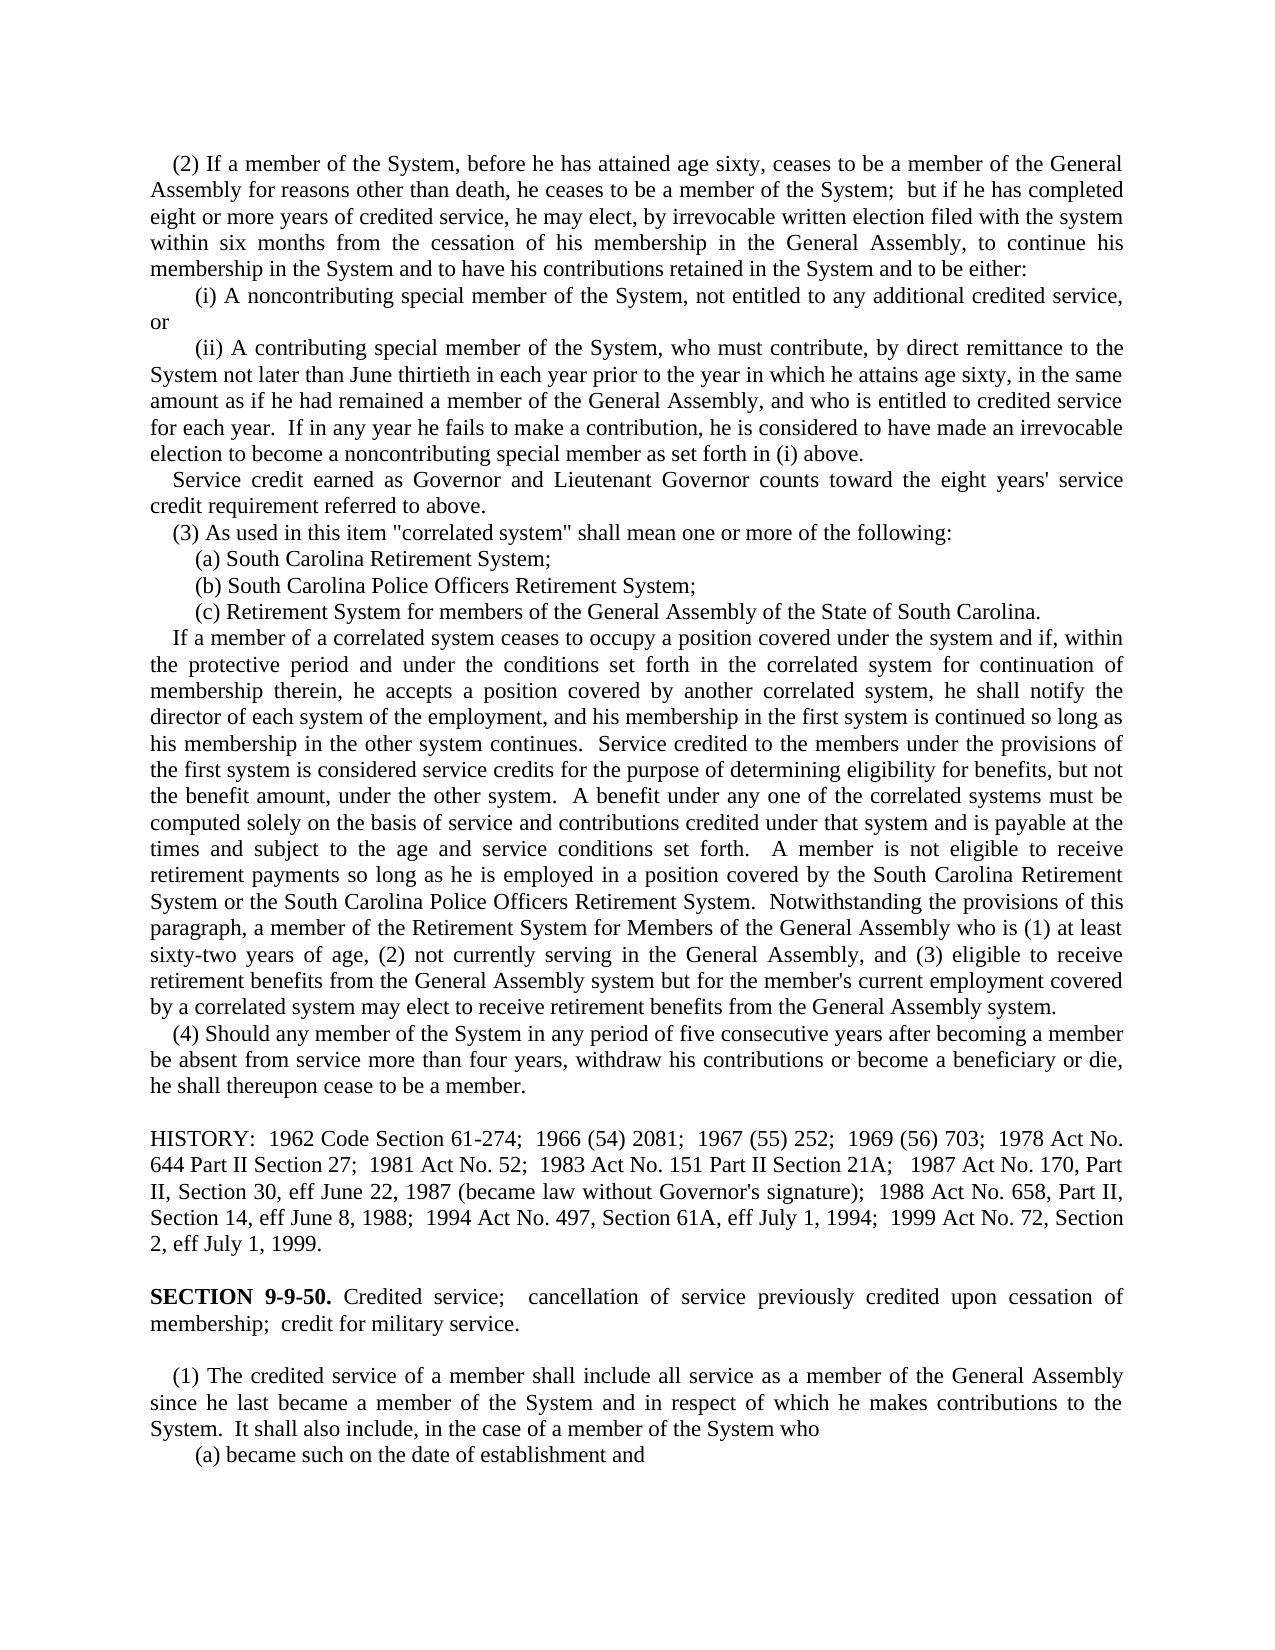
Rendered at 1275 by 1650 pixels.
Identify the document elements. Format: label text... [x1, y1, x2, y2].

text HISTORY: 1962 Code Section 61-274; 1966 (54) 2081; 1967 (55) 252; 1969 (56) 703; 1978 Act No. 644 Part II Section 27; 1981 Act No. 52; 1983 Act No. 151 Part II Section 21A; 1987 Act No. 170, Part II, Section 30, eff June 22, 1987 (became law without Governor's signature); 1988 Act No. 658, Part II, Section 14, eff June 8, 1988; 1994 Act No. 497, Section 61A, eff July 1, 1994; 1999 Act No. 72, Section 2, eff July 1, 1999. [150, 1125, 1125, 1257]
text (a) South Carolina Retirement System; [150, 545, 1125, 572]
text If a member of a correlated system ceases to occupy a position covered under the system and if, within the protective period and under the conditions set forth in the correlated system for continuation of membership therein, he accepts a position covered by another correlated system, he shall notify the director of each system of the employment, and his membership in the first system is continued so long as his membership in the other system continues. Service credited to the members under the provisions of the first system is considered service credits for the purpose of determining eligibility for benefits, but not the benefit amount, under the other system. A benefit under any one of the correlated systems must be computed solely on the basis of service and contributions credited under that system and is payable at the times and subject to the age and service conditions set forth. A member is not eligible to receive retirement payments so long as he is employed in a position covered by the South Carolina Retirement System or the South Carolina Police Officers Retirement System. Notwithstanding the provisions of this paragraph, a member of the Retirement System for Members of the General Assembly who is (1) at least sixty-two years of age, (2) not currently serving in the General Assembly, and (3) eligible to receive retirement benefits from the General Assembly system but for the member's current employment covered by a correlated system may elect to receive retirement benefits from the General Assembly system. [150, 624, 1125, 1020]
text (ii) A contributing special member of the System, who must contribute, by direct remittance to the System not later than June thirtieth in each year prior to the year in which he attains age sixty, in the same amount as if he had remained a member of the General Assembly, and who is entitled to credited service for each year. If in any year he fails to make a contribution, he is considered to have made an irrevocable election to become a noncontributing special member as set forth in (i) above. [150, 334, 1125, 466]
text (a) became such on the date of establishment and [150, 1441, 1125, 1468]
text (i) A noncontributing special member of the System, not entitled to any additional credited service, or [150, 282, 1125, 334]
text (4) Should any member of the System in any period of five consecutive years after becoming a member be absent from service more than four years, withdraw his contributions or become a beneficiary or die, he shall thereupon cease to be a member. [150, 1020, 1125, 1099]
text (c) Retirement System for members of the General Assembly of the State of South Carolina. [150, 598, 1125, 624]
text (3) As used in this item "correlated system" shall mean one or more of the following: [150, 519, 1125, 545]
text (1) The credited service of a member shall include all service as a member of the General Assembly since he last became a member of the System and in respect of which he makes contributions to the System. It shall also include, in the case of a member of the System who [150, 1362, 1125, 1441]
text (2) If a member of the System, before he has attained age sixty, ceases to be a member of the General Assembly for reasons other than death, he ceases to be a member of the System; but if he has completed eight or more years of credited service, he may elect, by irrevocable written election filed with the system within six months from the cessation of his membership in the General Assembly, to continue his membership in the System and to have his contributions retained in the System and to be either: [150, 150, 1125, 282]
text (b) South Carolina Police Officers Retirement System; [150, 572, 1125, 598]
text Service credit earned as Governor and Lieutenant Governor counts toward the eight years' service credit requirement referred to above. [150, 466, 1125, 519]
text SECTION 9-9-50. Credited service; cancellation of service previously credited upon cessation of membership; credit for military service. [150, 1283, 1125, 1336]
